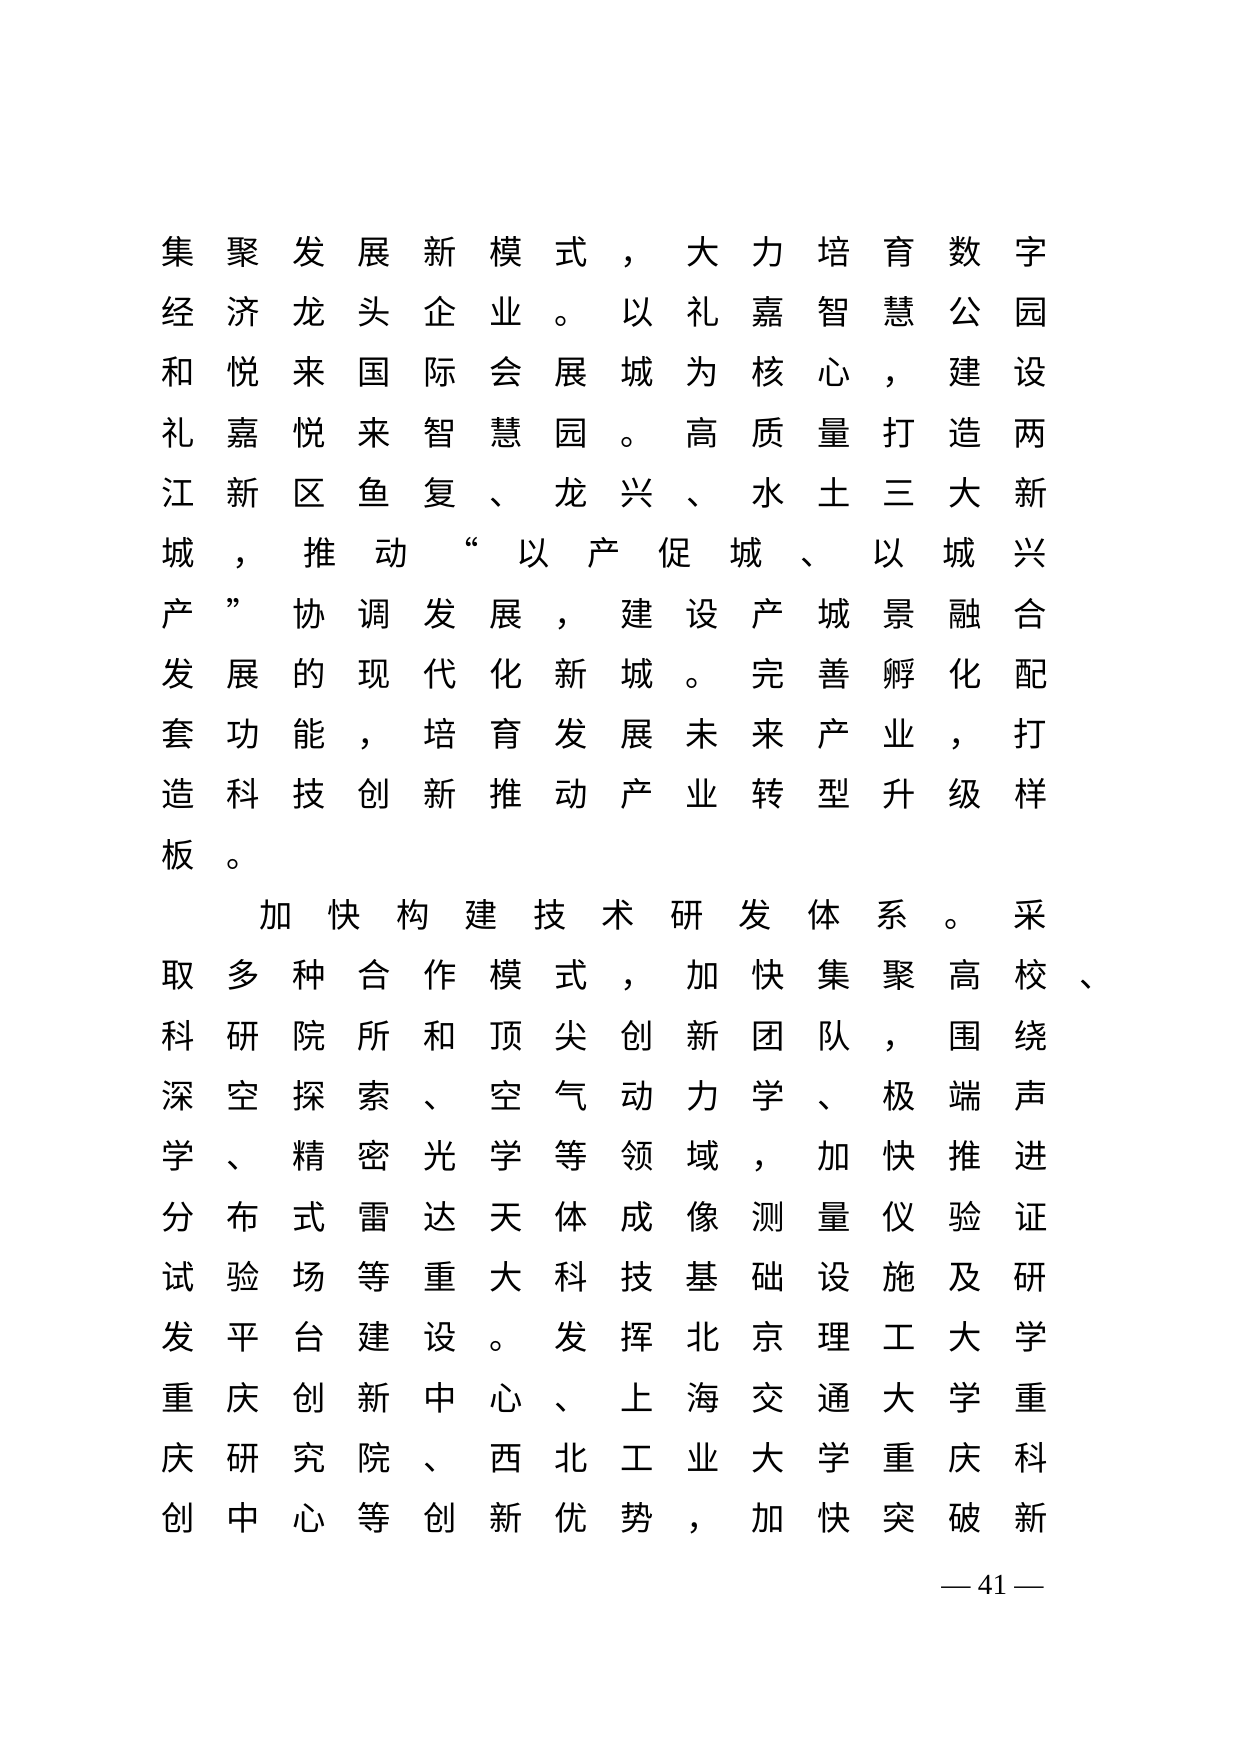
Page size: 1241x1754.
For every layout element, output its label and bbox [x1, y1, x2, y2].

text [161, 219, 1079, 883]
text [161, 883, 1079, 1546]
